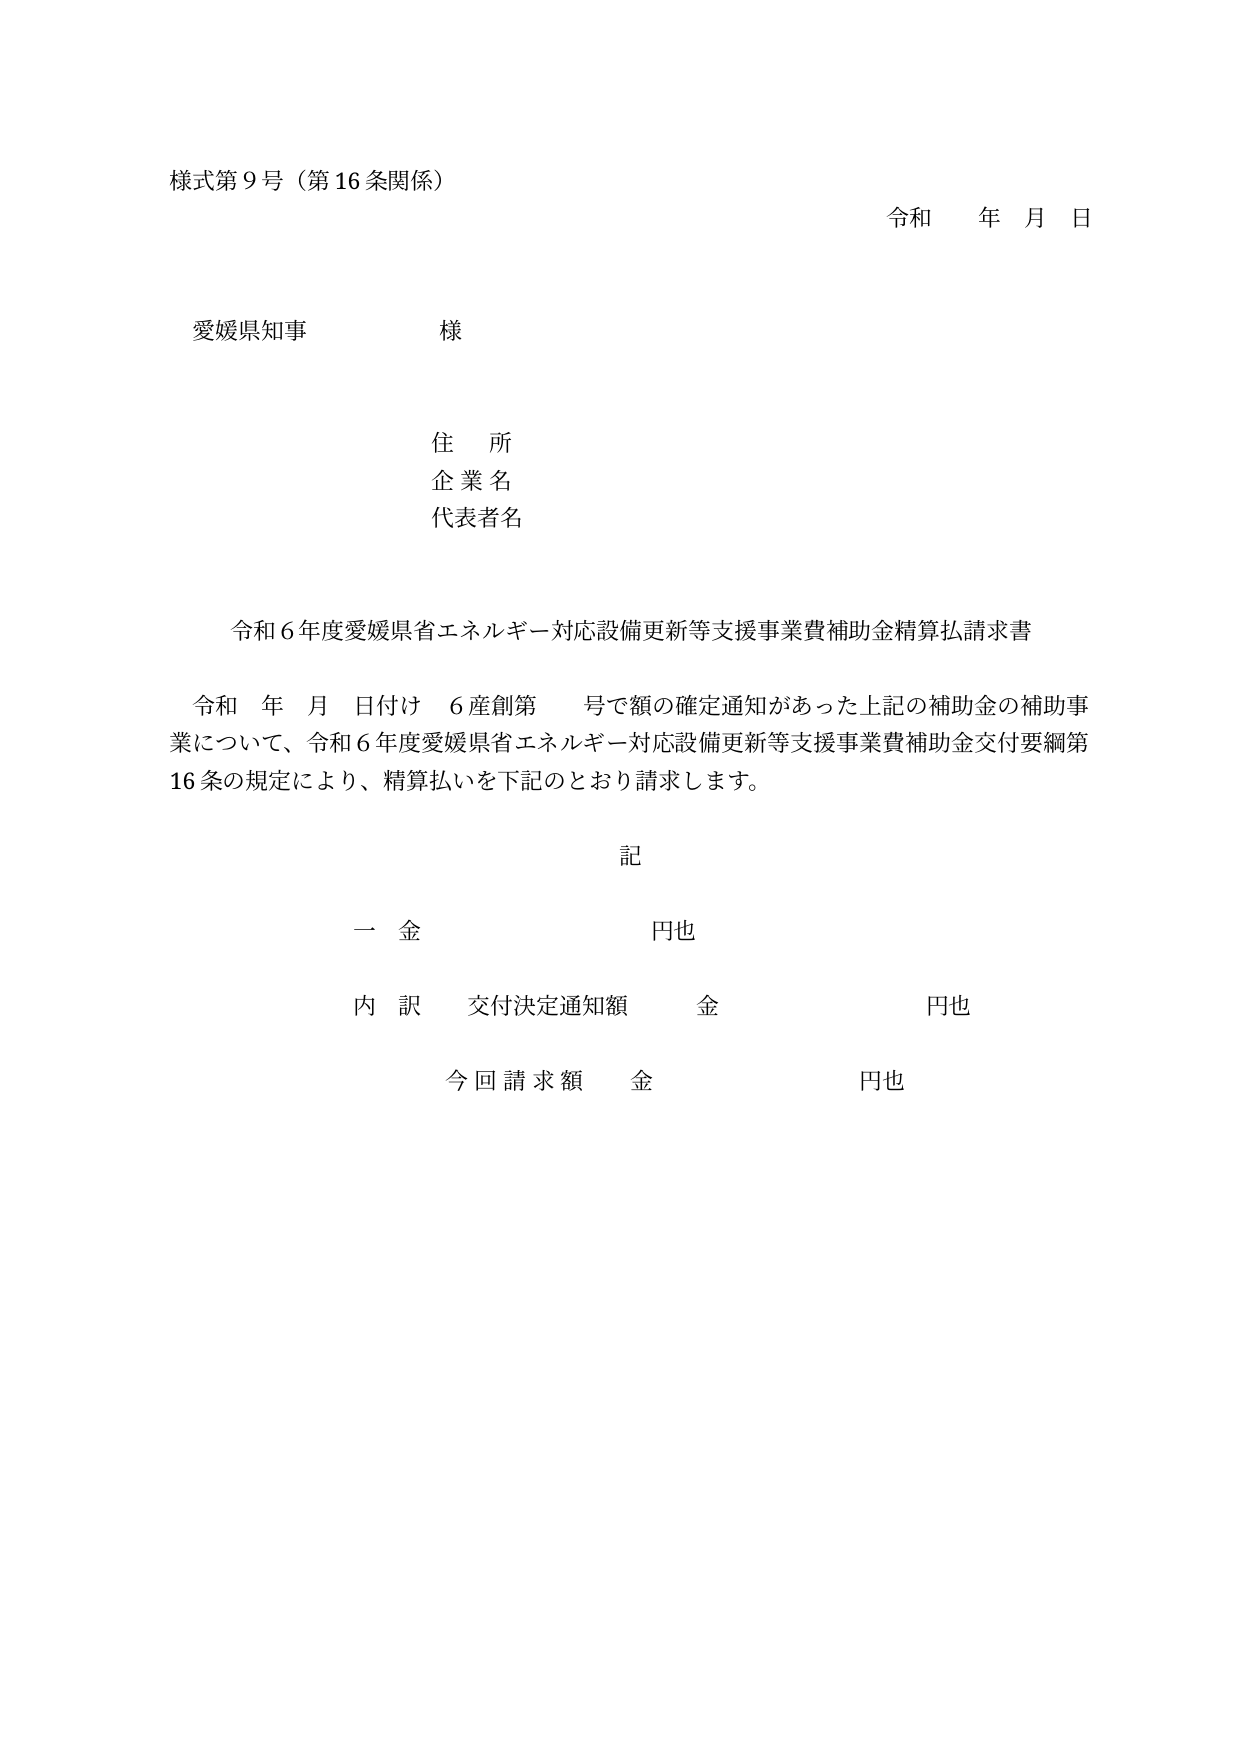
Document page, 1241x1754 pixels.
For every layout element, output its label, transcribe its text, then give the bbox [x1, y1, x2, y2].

text 代表者名 [169, 498, 1092, 536]
text 令和６年度愛媛県省エネルギー対応設備更新等支援事業費補助金精算払請求書 [169, 611, 1092, 648]
text 愛媛県知事 様 [169, 311, 1092, 348]
text 記 [169, 836, 1092, 873]
text 様式第９号（第16条関係） [169, 161, 1092, 198]
text 企 業 名 [169, 461, 1092, 498]
text 今 回 請 求 額 金 円也 [169, 1061, 1092, 1098]
text 内 訳 交付決定通知額 金 円也 [169, 986, 1092, 1023]
text 令和 年 月 日付け ６産創第 号で額の確定通知があった上記の補助金の補助事業について、令和６年度愛媛県省エネルギー対応設備更新等支援事業費補助金交付要綱第16条の規定により、精算払いを下記のとおり請求します。 [169, 686, 1092, 798]
text 令和 年 月 日 [169, 198, 1092, 236]
text 一 金 円也 [169, 911, 1092, 948]
text 住 所 [169, 423, 1092, 461]
